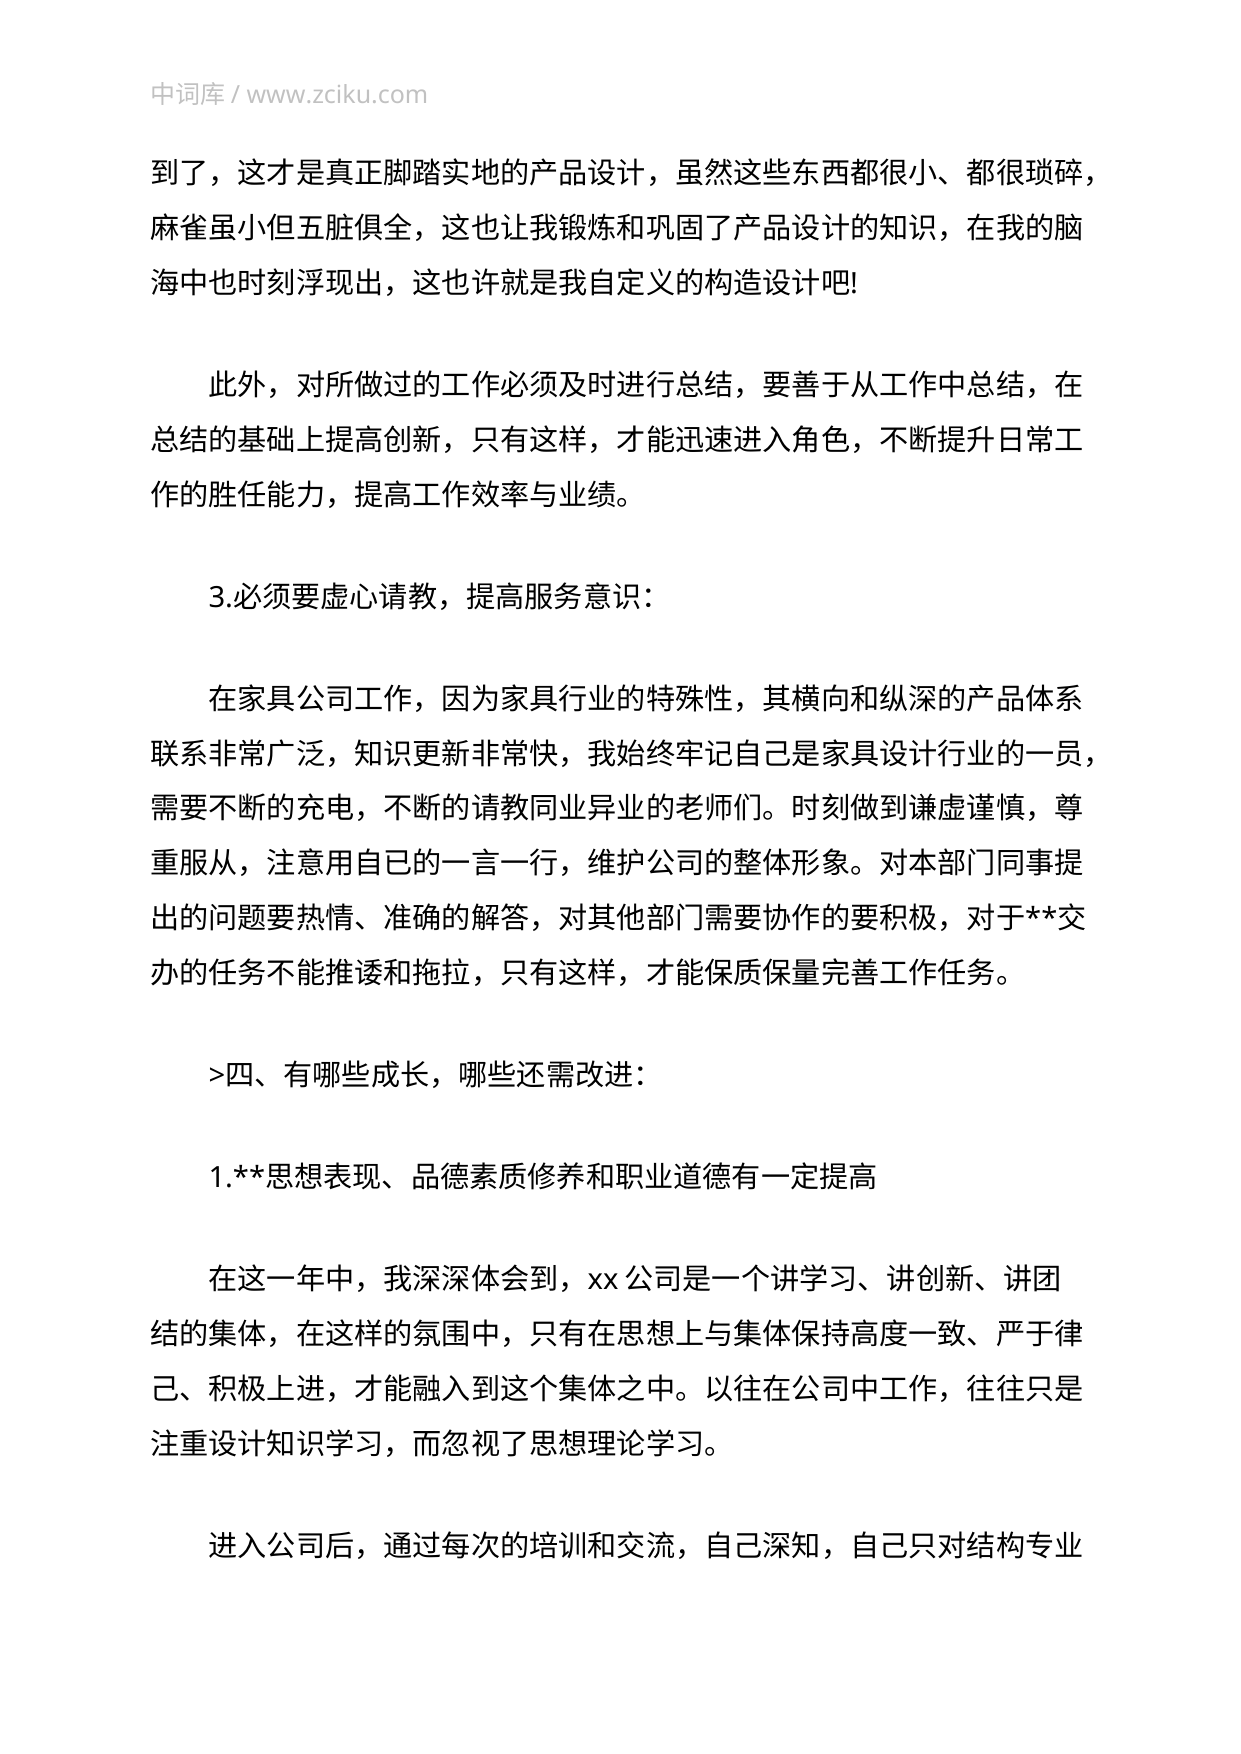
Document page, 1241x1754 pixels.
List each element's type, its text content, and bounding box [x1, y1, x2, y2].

text 在这一年中，我深深体会到，xx公司是一个讲学习、讲创新、讲团结的集体，在这样的氛围中，只有在思想上与集体保持高度一致、严于律己、积极上进，才能融入到这个集体之中。以往在公司中工作，往往只是注重设计知识学习，而忽视了思想理论学习。 [150, 1256, 1090, 1463]
text 在家具公司工作，因为家具行业的特殊性，其横向和纵深的产品体系联系非常广泛，知识更新非常快，我始终牢记自己是家具设计行业的一员，需要不断的充电，不断的请教同业异业的老师们。时刻做到谦虚谨慎，尊重服从，注意用自已的一言一行，维护公司的整体形象。对本部门同事提出的问题要热情、准确的解答，对其他部门需要协作的要积极，对于**交办的任务不能推诿和拖拉，只有这样，才能保质保量完善工作任务。 [150, 675, 1090, 992]
text 3.必须要虚心请教，提高服务意识： [150, 573, 1090, 616]
text 1.**思想表现、品德素质修养和职业道德有一定提高 [150, 1154, 1090, 1196]
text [150, 150, 1090, 302]
text 此外，对所做过的工作必须及时进行总结，要善于从工作中总结，在总结的基础上提高创新，只有这样，才能迅速进入角色，不断提升日常工作的胜任能力，提高工作效率与业绩。 [150, 362, 1090, 514]
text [150, 1522, 1090, 1564]
text >四、有哪些成长，哪些还需改进： [150, 1052, 1090, 1094]
